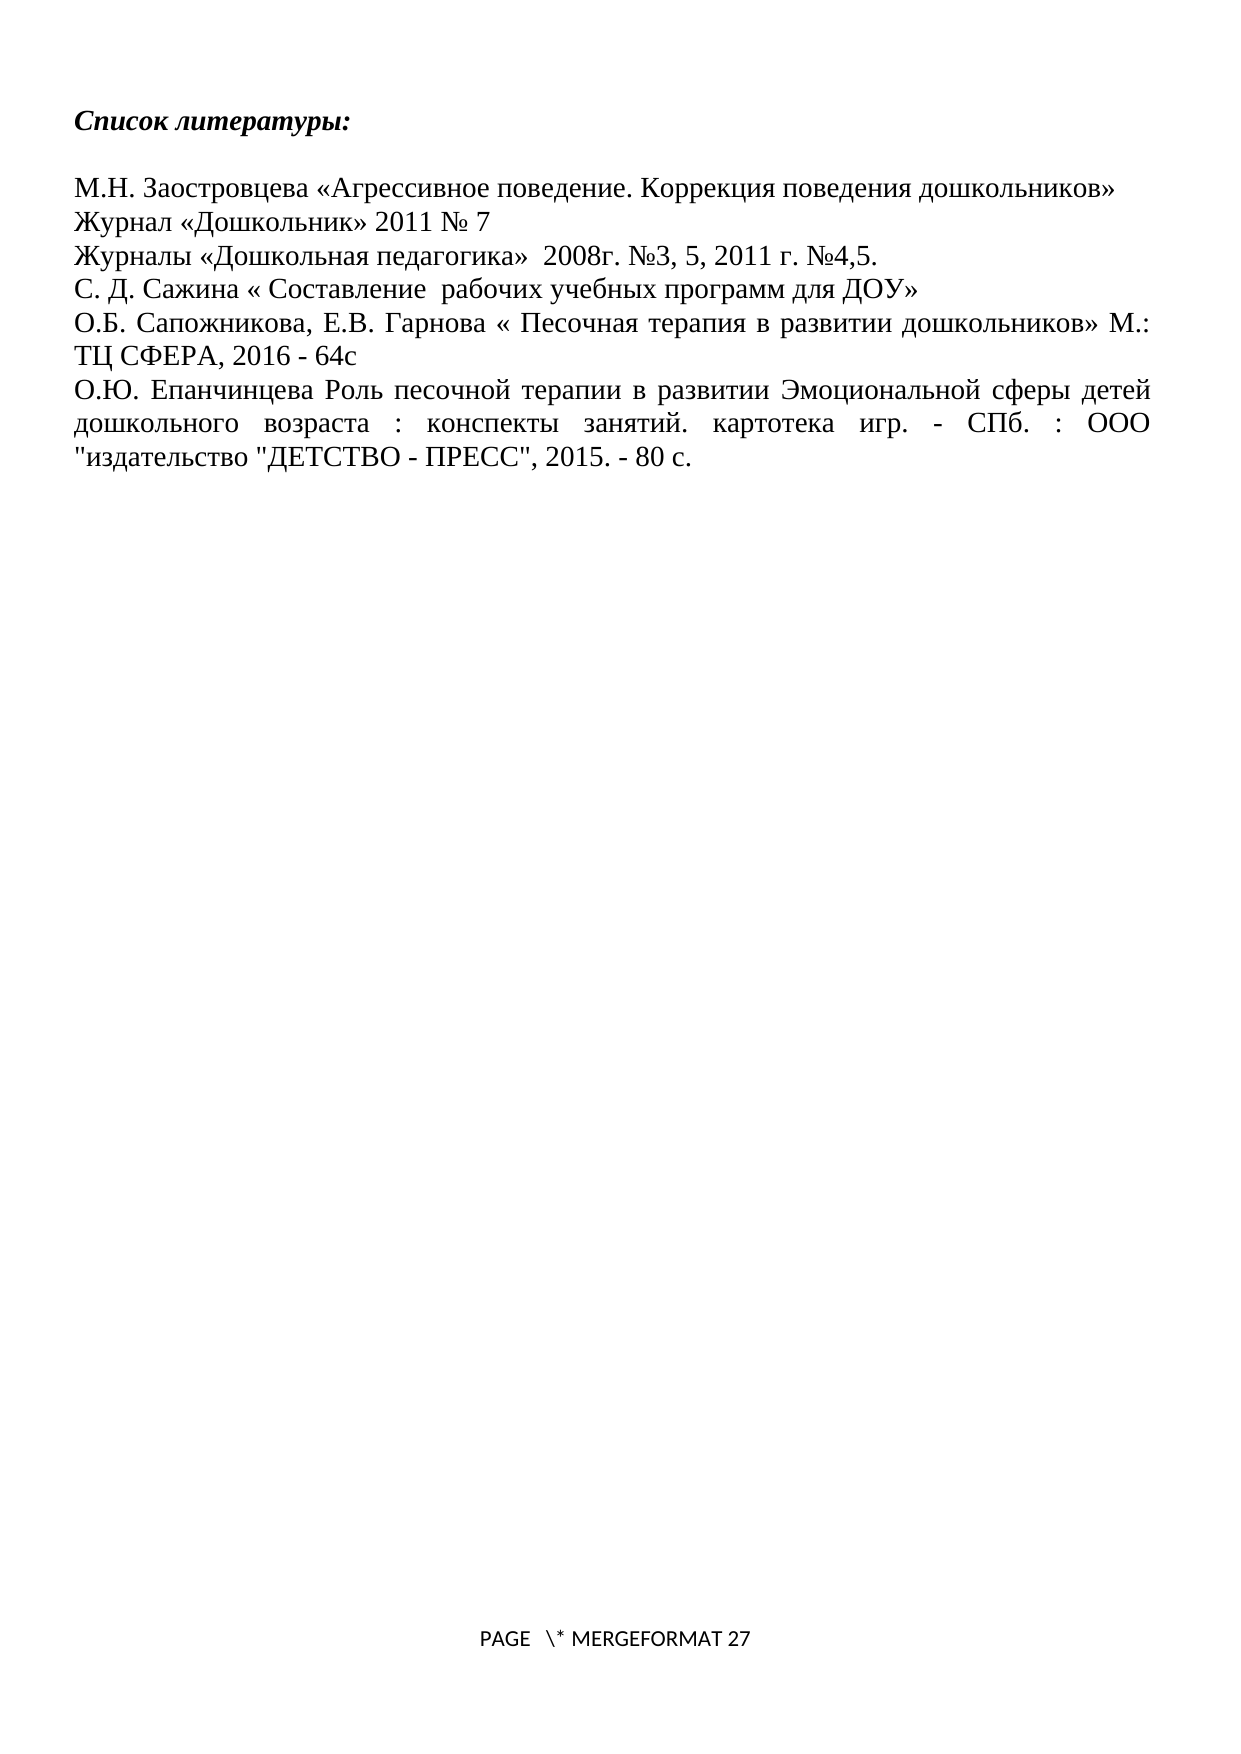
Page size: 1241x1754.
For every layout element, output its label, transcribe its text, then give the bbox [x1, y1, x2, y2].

text М.Н. Заостровцева «Агрессивное поведение. Коррекция поведения дошкольников» [74, 238, 1152, 271]
text О.Б. Сапожникова, Е.В. Гарнова « Песочная терапия в развитии дошкольников» М.: ТЦ СФЕРА, 2016 - 64с [74, 372, 1152, 439]
text Журналы «Дошкольная педагогика» 2008г. №3, 5, 2011 г. №4,5. [74, 305, 1152, 338]
text О.Ю. Епанчинцева Роль песочной терапии в развитии Эмоциональной сферы детей дошкольного возраста : конспекты занятий. картотека игр. - СПб. : ООО "издательство "ДЕТСТВО - ПРЕСС", 2015. - 80 с. [74, 439, 1152, 539]
text Журнал «Дошкольник» 2011 № 7 [74, 271, 1152, 305]
text С. Д. Сажина « Составление рабочих учебных программ для ДОУ» [74, 338, 1152, 372]
text Список литературы: [74, 171, 1152, 204]
